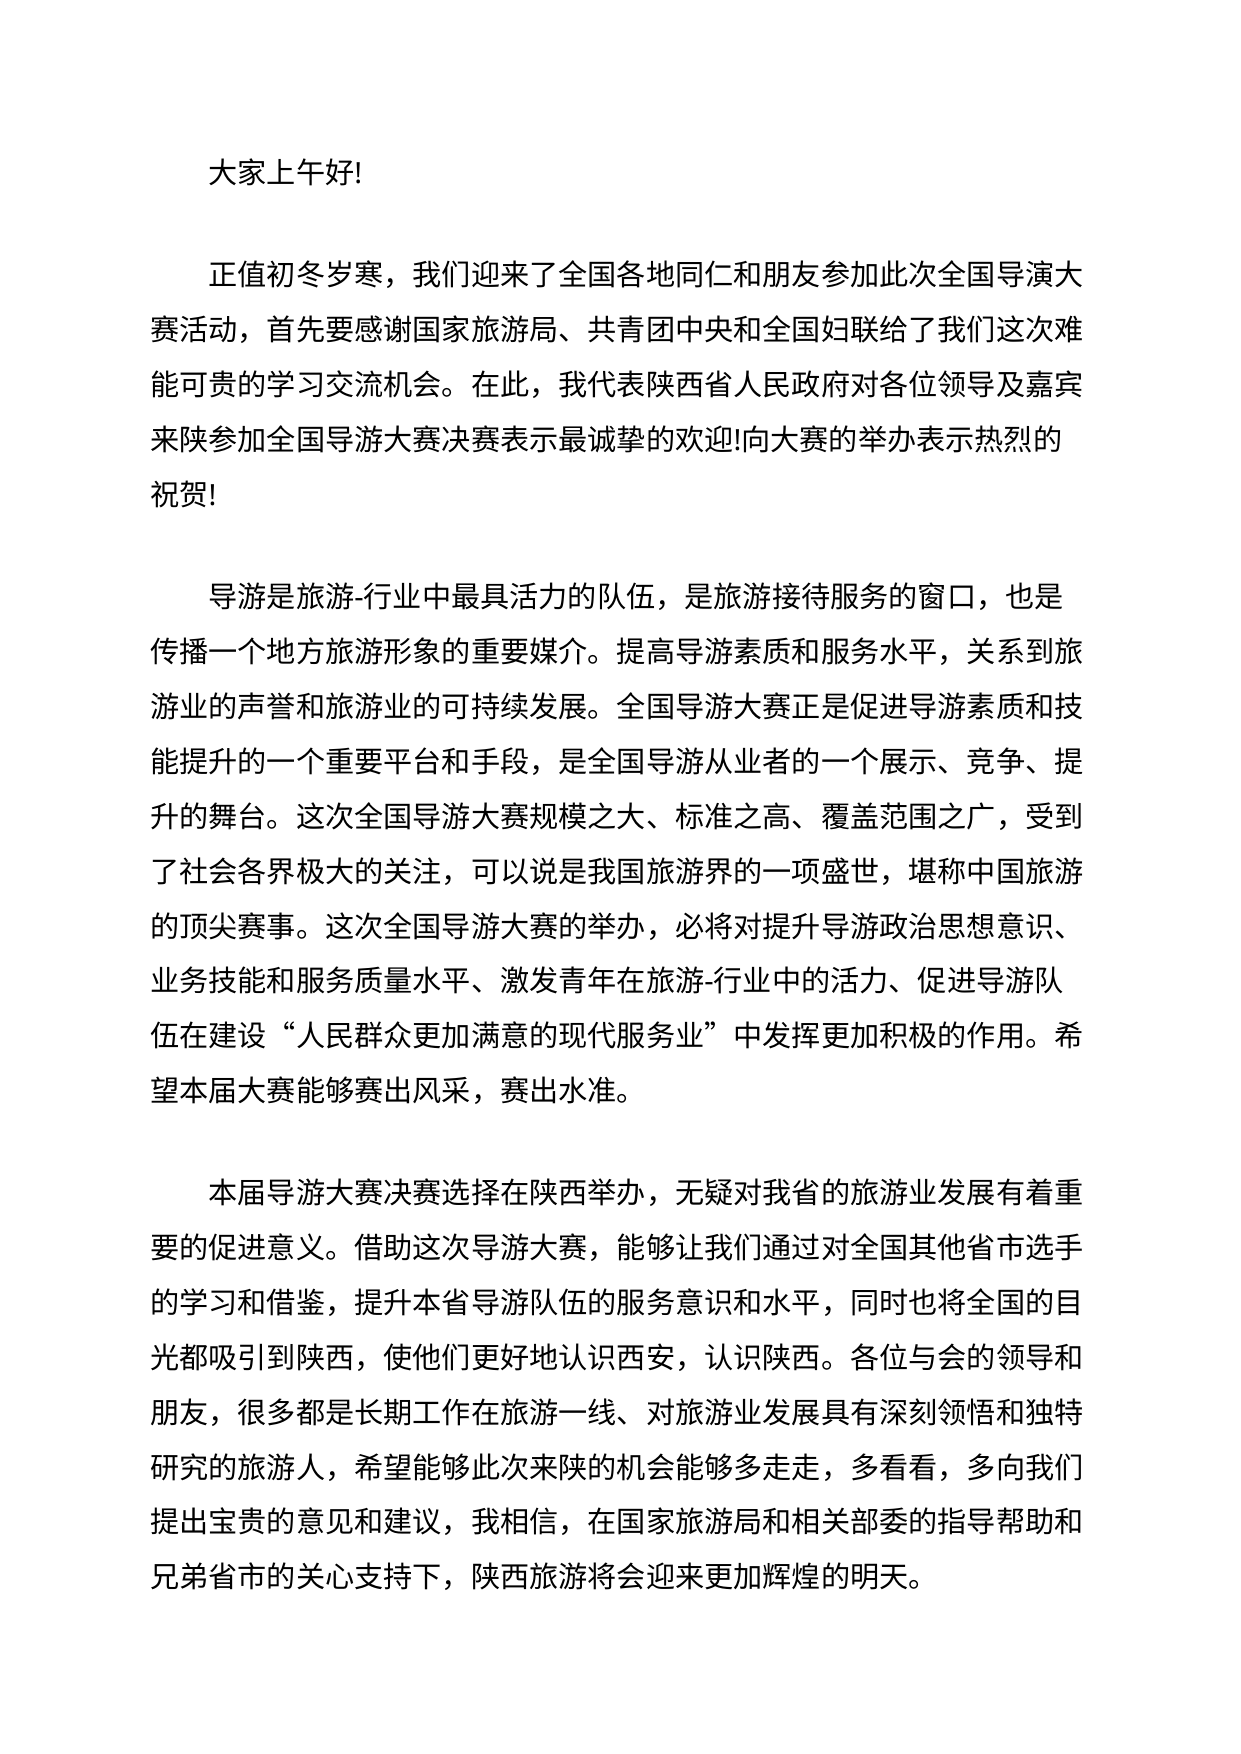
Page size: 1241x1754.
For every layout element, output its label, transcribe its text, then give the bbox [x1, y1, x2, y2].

text 大家上午好! [150, 150, 1090, 192]
text 导游是旅游-行业中最具活力的队伍，是旅游接待服务的窗口，也是传播一个地方旅游形象的重要媒介。提高导游素质和服务水平，关系到旅游业的声誉和旅游业的可持续发展。全国导游大赛正是促进导游素质和技能提升的一个重要平台和手段，是全国导游从业者的一个展示、竞争、提升的舞台。这次全国导游大赛规模之大、标准之高、覆盖范围之广，受到了社会各界极大的关注，可以说是我国旅游界的一项盛世，堪称中国旅游的顶尖赛事。这次全国导游大赛的举办，必将对提升导游政治思想意识、业务技能和服务质量水平、激发青年在旅游-行业中的活力、促进导游队伍在建设“人民群众更加满意的现代服务业”中发挥更加积极的作用。希望本届大赛能够赛出风采，赛出水准。 [150, 574, 1090, 1110]
text 正值初冬岁寒，我们迎来了全国各地同仁和朋友参加此次全国导演大赛活动，首先要感谢国家旅游局、共青团中央和全国妇联给了我们这次难能可贵的学习交流机会。在此，我代表陕西省人民政府对各位领导及嘉宾来陕参加全国导游大赛决赛表示最诚挚的欢迎!向大赛的举办表示热烈的祝贺! [150, 252, 1090, 514]
text 本届导游大赛决赛选择在陕西举办，无疑对我省的旅游业发展有着重要的促进意义。借助这次导游大赛，能够让我们通过对全国其他省市选手的学习和借鉴，提升本省导游队伍的服务意识和水平，同时也将全国的目光都吸引到陕西，使他们更好地认识西安，认识陕西。各位与会的领导和朋友，很多都是长期工作在旅游一线、对旅游业发展具有深刻领悟和独特研究的旅游人，希望能够此次来陕的机会能够多走走，多看看，多向我们提出宝贵的意见和建议，我相信，在国家旅游局和相关部委的指导帮助和兄弟省市的关心支持下，陕西旅游将会迎来更加辉煌的明天。 [150, 1170, 1090, 1596]
